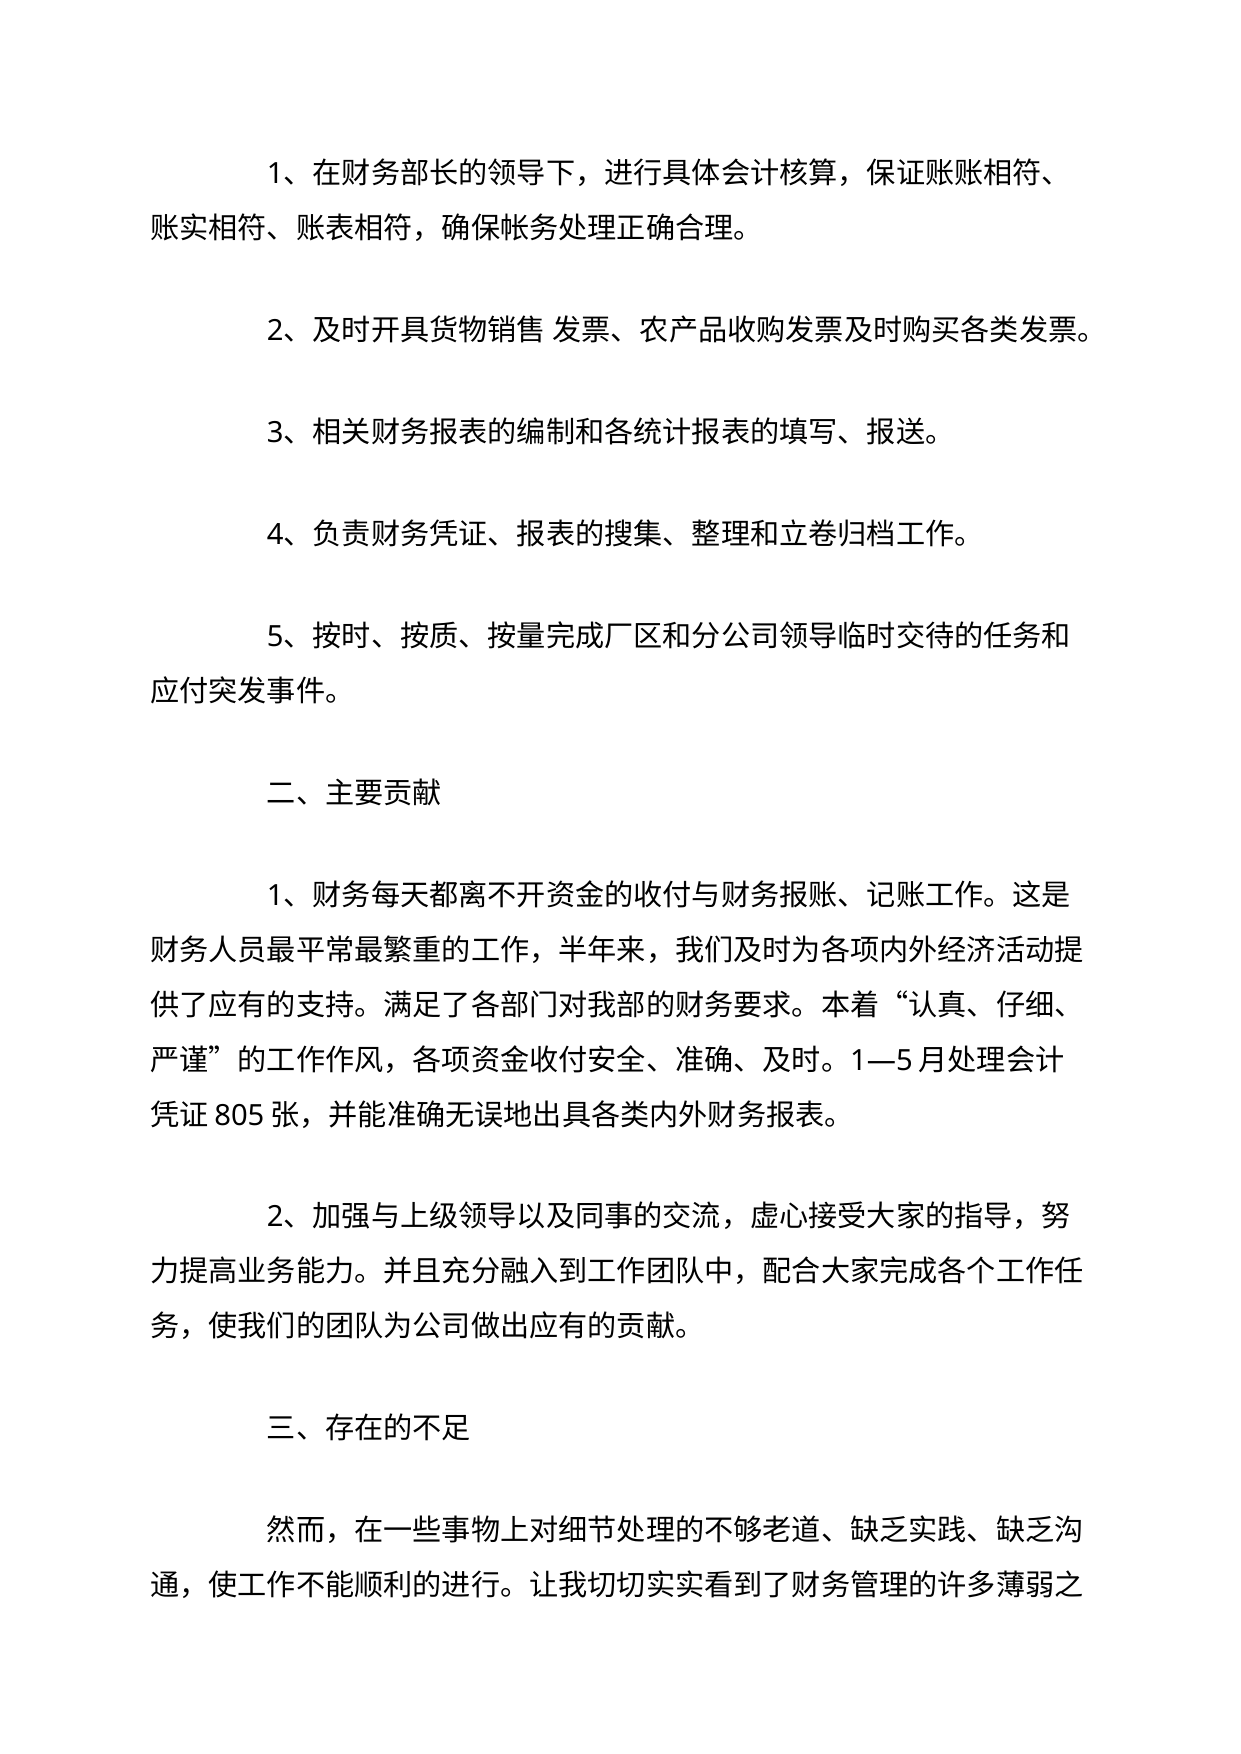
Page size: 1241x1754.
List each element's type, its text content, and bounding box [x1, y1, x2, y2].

text 三、存在的不足 [150, 1405, 1090, 1447]
text 2、及时开具货物销售 发票、农产品收购发票及时购买各类发票。 [150, 307, 1090, 349]
text 4、负责财务凭证、报表的搜集、整理和立卷归档工作。 [150, 511, 1090, 553]
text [150, 1506, 1090, 1604]
text 1、财务每天都离不开资金的收付与财务报账、记账工作。这是财务人员最平常最繁重的工作，半年来，我们及时为各项内外经济活动提供了应有的支持。满足了各部门对我部的财务要求。本着“认真、仔细、严谨”的工作作风，各项资金收付安全、准确、及时。1—5月处理会计凭证805张，并能准确无误地出具各类内外财务报表。 [150, 871, 1090, 1133]
text 1、在财务部长的领导下，进行具体会计核算，保证账账相符、账实相符、账表相符，确保帐务处理正确合理。 [150, 150, 1090, 247]
text 5、按时、按质、按量完成厂区和分公司领导临时交待的任务和应付突发事件。 [150, 613, 1090, 710]
text 二、主要贡献 [150, 769, 1090, 812]
text 3、相关财务报表的编制和各统计报表的填写、报送。 [150, 409, 1090, 451]
text 2、加强与上级领导以及同事的交流，虚心接受大家的指导，努力提高业务能力。并且充分融入到工作团队中，配合大家完成各个工作任务，使我们的团队为公司做出应有的贡献。 [150, 1193, 1090, 1345]
